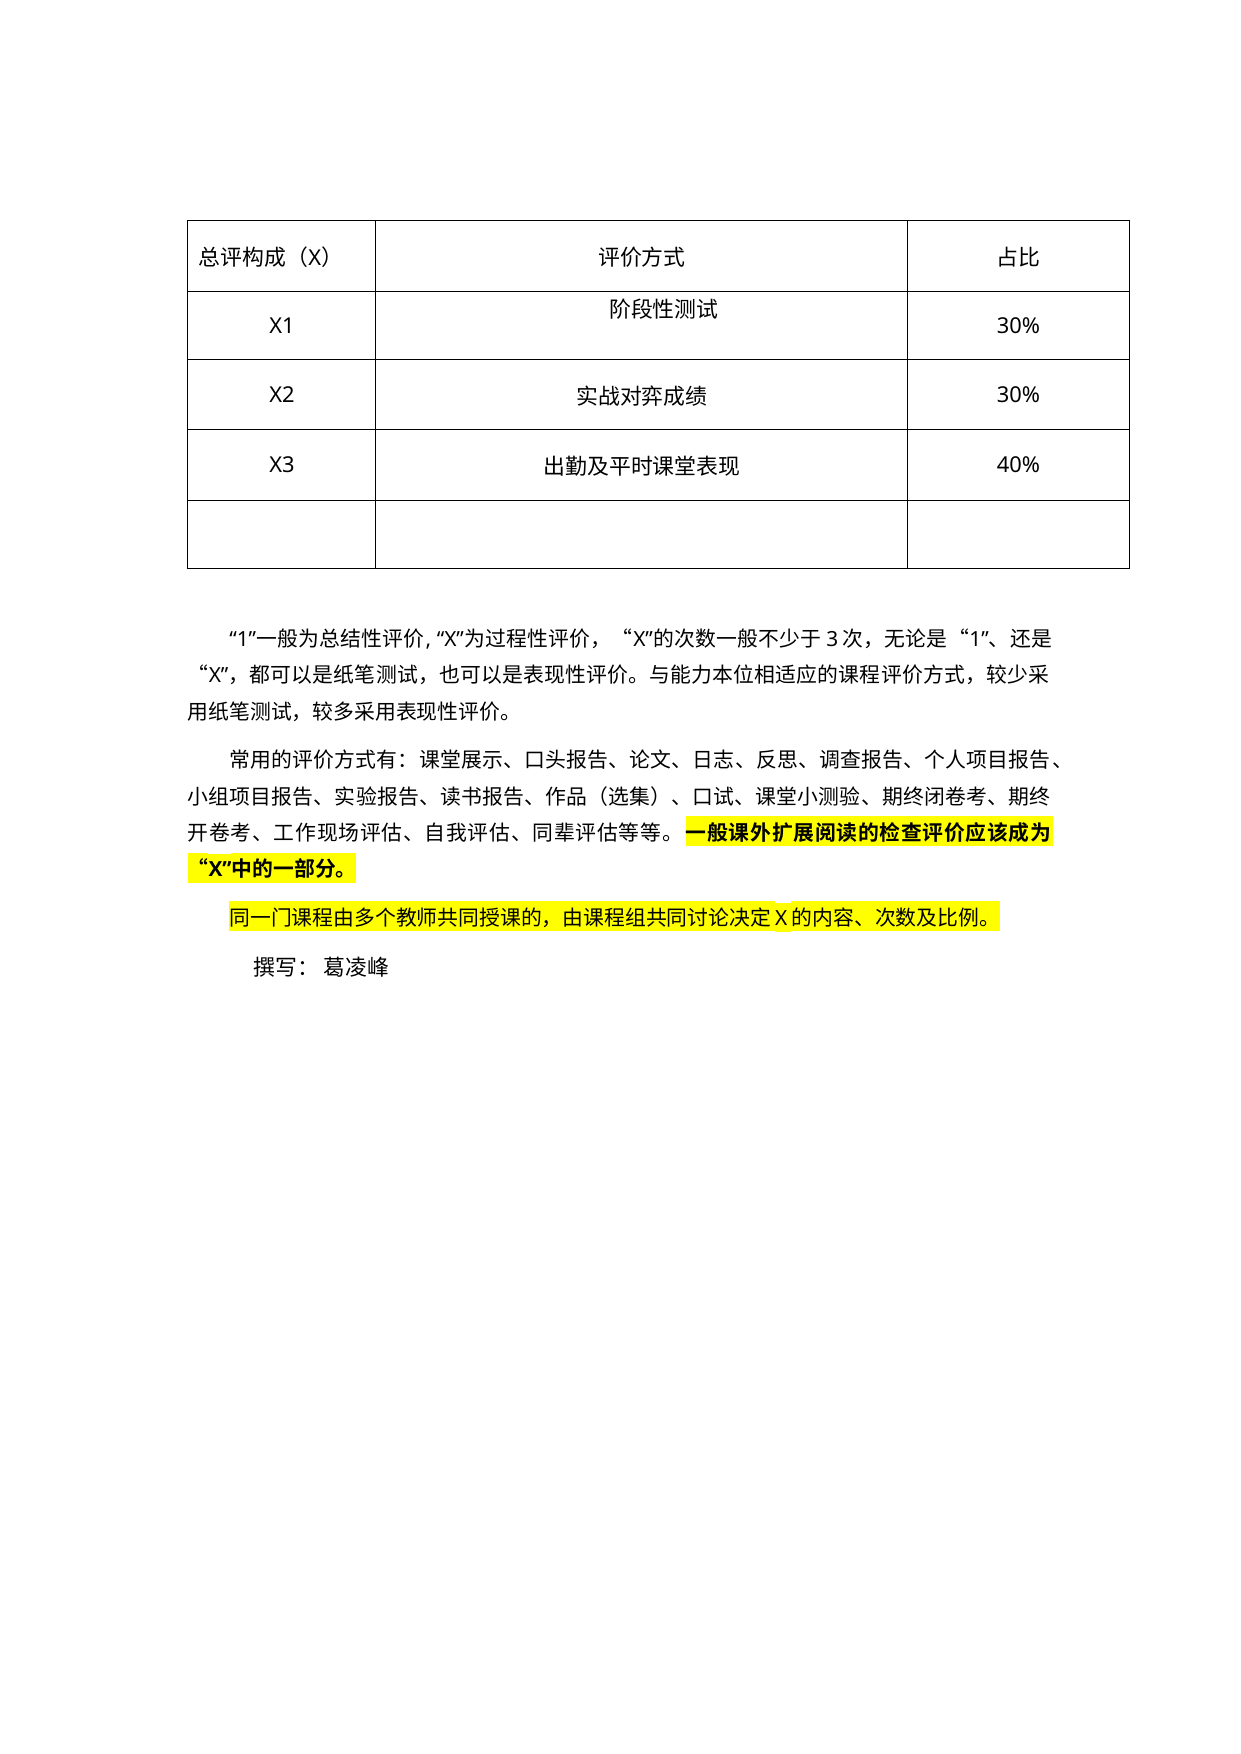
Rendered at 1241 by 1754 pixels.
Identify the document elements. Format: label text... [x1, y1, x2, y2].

table_cell 出勤及平时课堂表现 [376, 430, 907, 499]
text “1”一般为总结性评价, “X”为过程性评价，“X”的次数一般不少于3次，无论是“1”、还是“X”，都可以是纸笔测试，也可以是表现性评价。与能力本位相适应的课程评价方式，较少采用纸笔测试，较多采用表现性评价。 [187, 622, 1053, 725]
text 撰写： 葛凌峰 [187, 950, 1053, 982]
table_cell [908, 501, 1129, 568]
table_header 总评构成（X） [188, 221, 375, 291]
table_cell X2 [188, 360, 375, 429]
table_cell 实战对弈成绩 [376, 360, 907, 429]
table_cell X3 [188, 430, 375, 499]
table_cell 30% [908, 292, 1129, 359]
table_header 评价方式 [376, 221, 907, 291]
table_header 占比 [908, 221, 1129, 291]
table_cell X1 [188, 292, 375, 359]
table_cell [376, 501, 907, 568]
text 同一门课程由多个教师共同授课的，由课程组共同讨论决定X的内容、次数及比例。 [791, 901, 1053, 932]
table_cell 40% [908, 430, 1129, 499]
text 常用的评价方式有：课堂展示、口头报告、论文、日志、反思、调查报告、个人项目报告、小组项目报告、实验报告、读书报告、作品（选集）、口试、课堂小测验、期终闭卷考、期终开卷考、工作现场评估、自我评估、同辈评估等等。一般课外扩展阅读的检查评价应该成为“X”中的一部分。 [187, 744, 1053, 883]
text 同一门课程由多个教师共同授课的，由课程组共同讨论决定X的内容、次数及比例。 [187, 901, 775, 932]
table_cell 30% [908, 360, 1129, 429]
table_cell [188, 501, 375, 568]
table_cell 阶段性测试 [376, 292, 907, 359]
